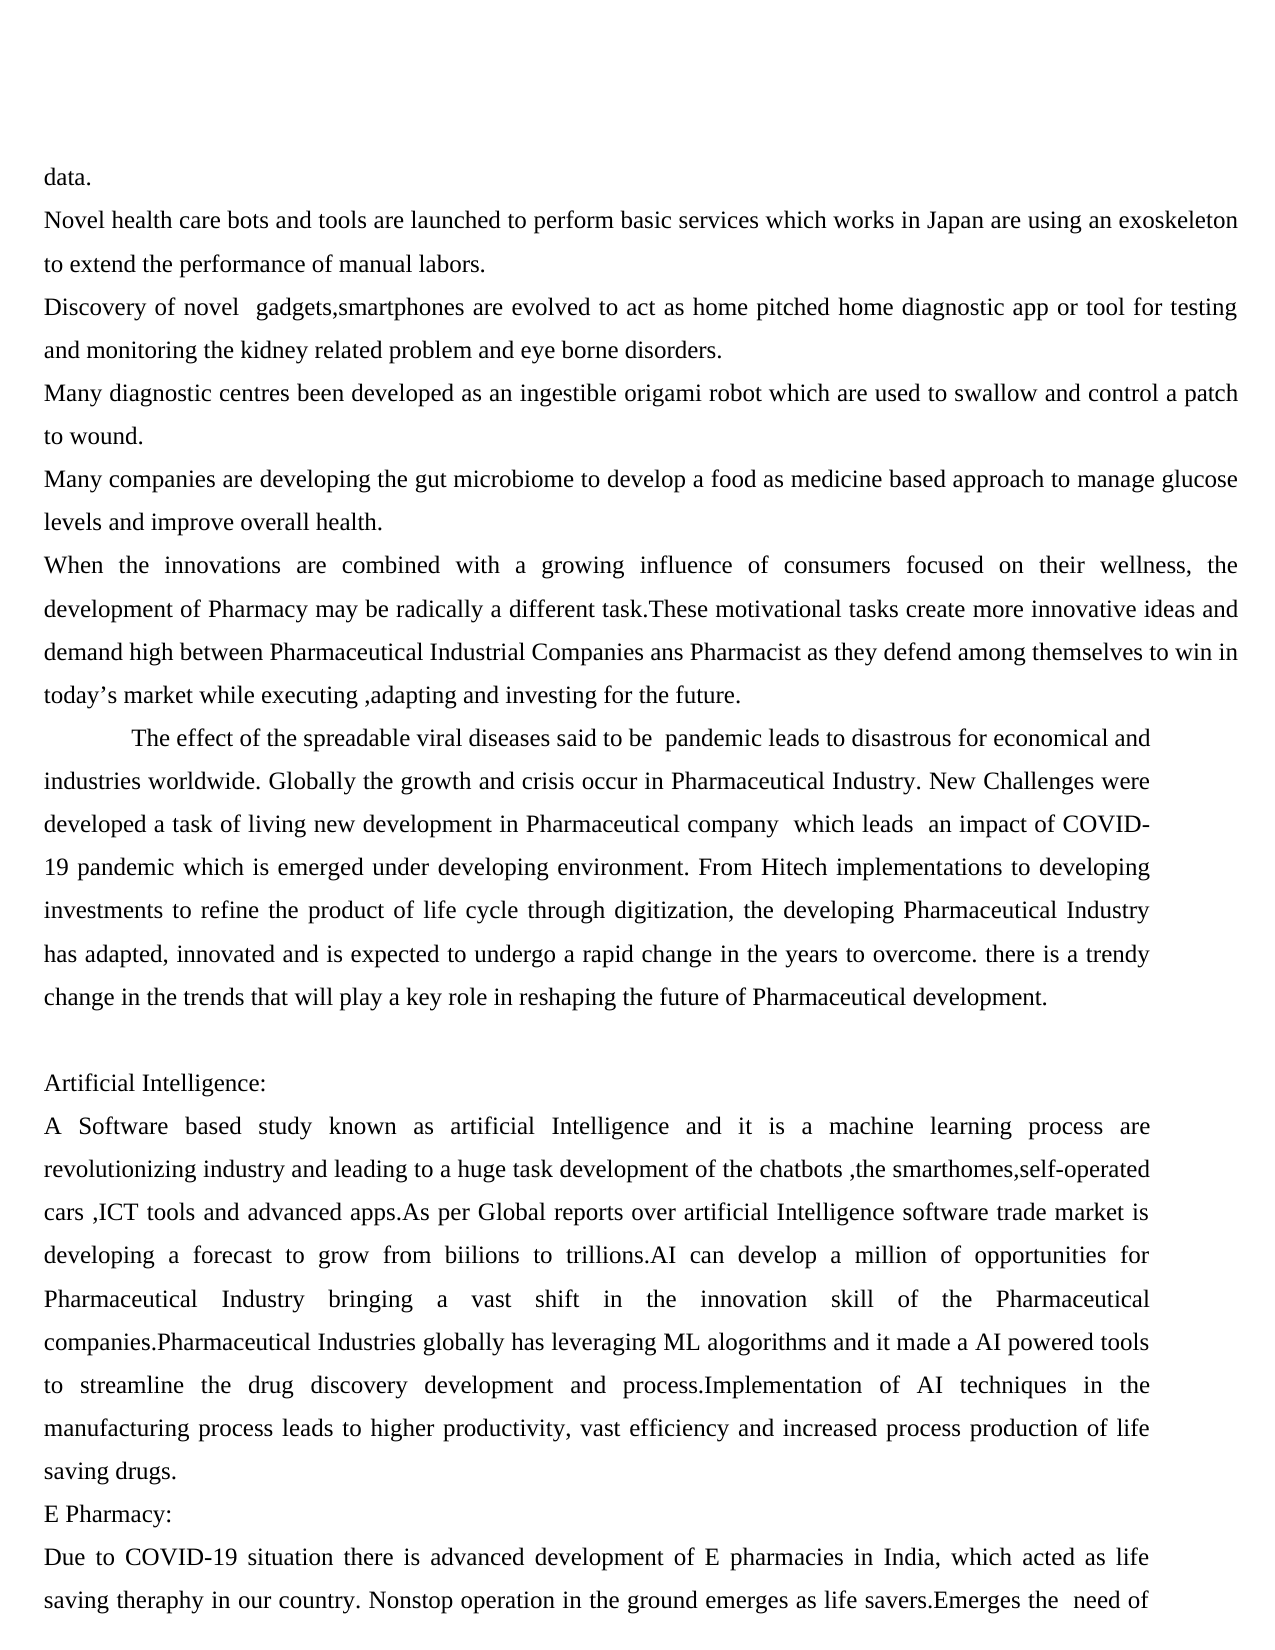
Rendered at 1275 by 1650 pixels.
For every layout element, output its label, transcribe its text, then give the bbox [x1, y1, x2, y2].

text When the innovations are combined with a growing influence of consumers focused on their wellness, the development of Pharmacy may be radically a different task.These motivational tasks create more innovative ideas and demand high between Pharmaceutical Industrial Companies ans Pharmacist as they defend among themselves to win in today’s market while executing ,adapting and investing for the future. [44, 551, 1239, 709]
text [44, 1542, 1151, 1614]
text Novel health care bots and tools are launched to perform basic services which works in Japan are using an exoskeleton to extend the performance of manual labors. [44, 206, 1239, 277]
text A Software based study known as artificial Intelligence and it is a machine learning process are revolutionizing industry and leading to a huge task development of the chatbots ,the smarthomes,self-operated cars ,ICT tools and advanced apps.As per Global reports over artificial Intelligence software trade market is developing a forecast to grow from biilions to trillions.AI can develop a million of opportunities for Pharmaceutical Industry bringing a vast shift in the innovation skill of the Pharmaceutical companies.Pharmaceutical Industries globally has leveraging ML alogorithms and it made a AI powered tools to streamline the drug discovery development and process.Implementation of AI techniques in the manufacturing process leads to higher productivity, vast efficiency and increased process production of life saving drugs. [44, 1111, 1151, 1485]
text The effect of the spreadable viral diseases said to be pandemic leads to disastrous for economical and industries worldwide. Globally the growth and crisis occur in Pharmaceutical Industry. New Challenges were developed a task of living new development in Pharmaceutical company which leads an impact of COVID-19 pandemic which is emerged under developing environment. From Hitech implementations to developing investments to refine the product of life cycle through digitization, the developing Pharmaceutical Industry has adapted, innovated and is expected to undergo a rapid change in the years to overcome. there is a trendy change in the trends that will play a key role in reshaping the future of Pharmaceutical development. [44, 723, 1151, 1011]
text Discovery of novel gadgets,smartphones are evolved to act as home pitched home diagnostic app or tool for testing and monitoring the kidney related problem and eye borne disorders. [44, 292, 1239, 364]
text E Pharmacy: [44, 1499, 1151, 1528]
text Artificial Intelligence: [44, 1068, 1151, 1097]
text Many diagnostic centres been developed as an ingestible origami robot which are used to swallow and control a patch to wound. [44, 378, 1239, 450]
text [44, 162, 1239, 191]
text Many companies are developing the gut microbiome to develop a food as medicine based approach to manage glucose levels and improve overall health. [44, 464, 1239, 536]
